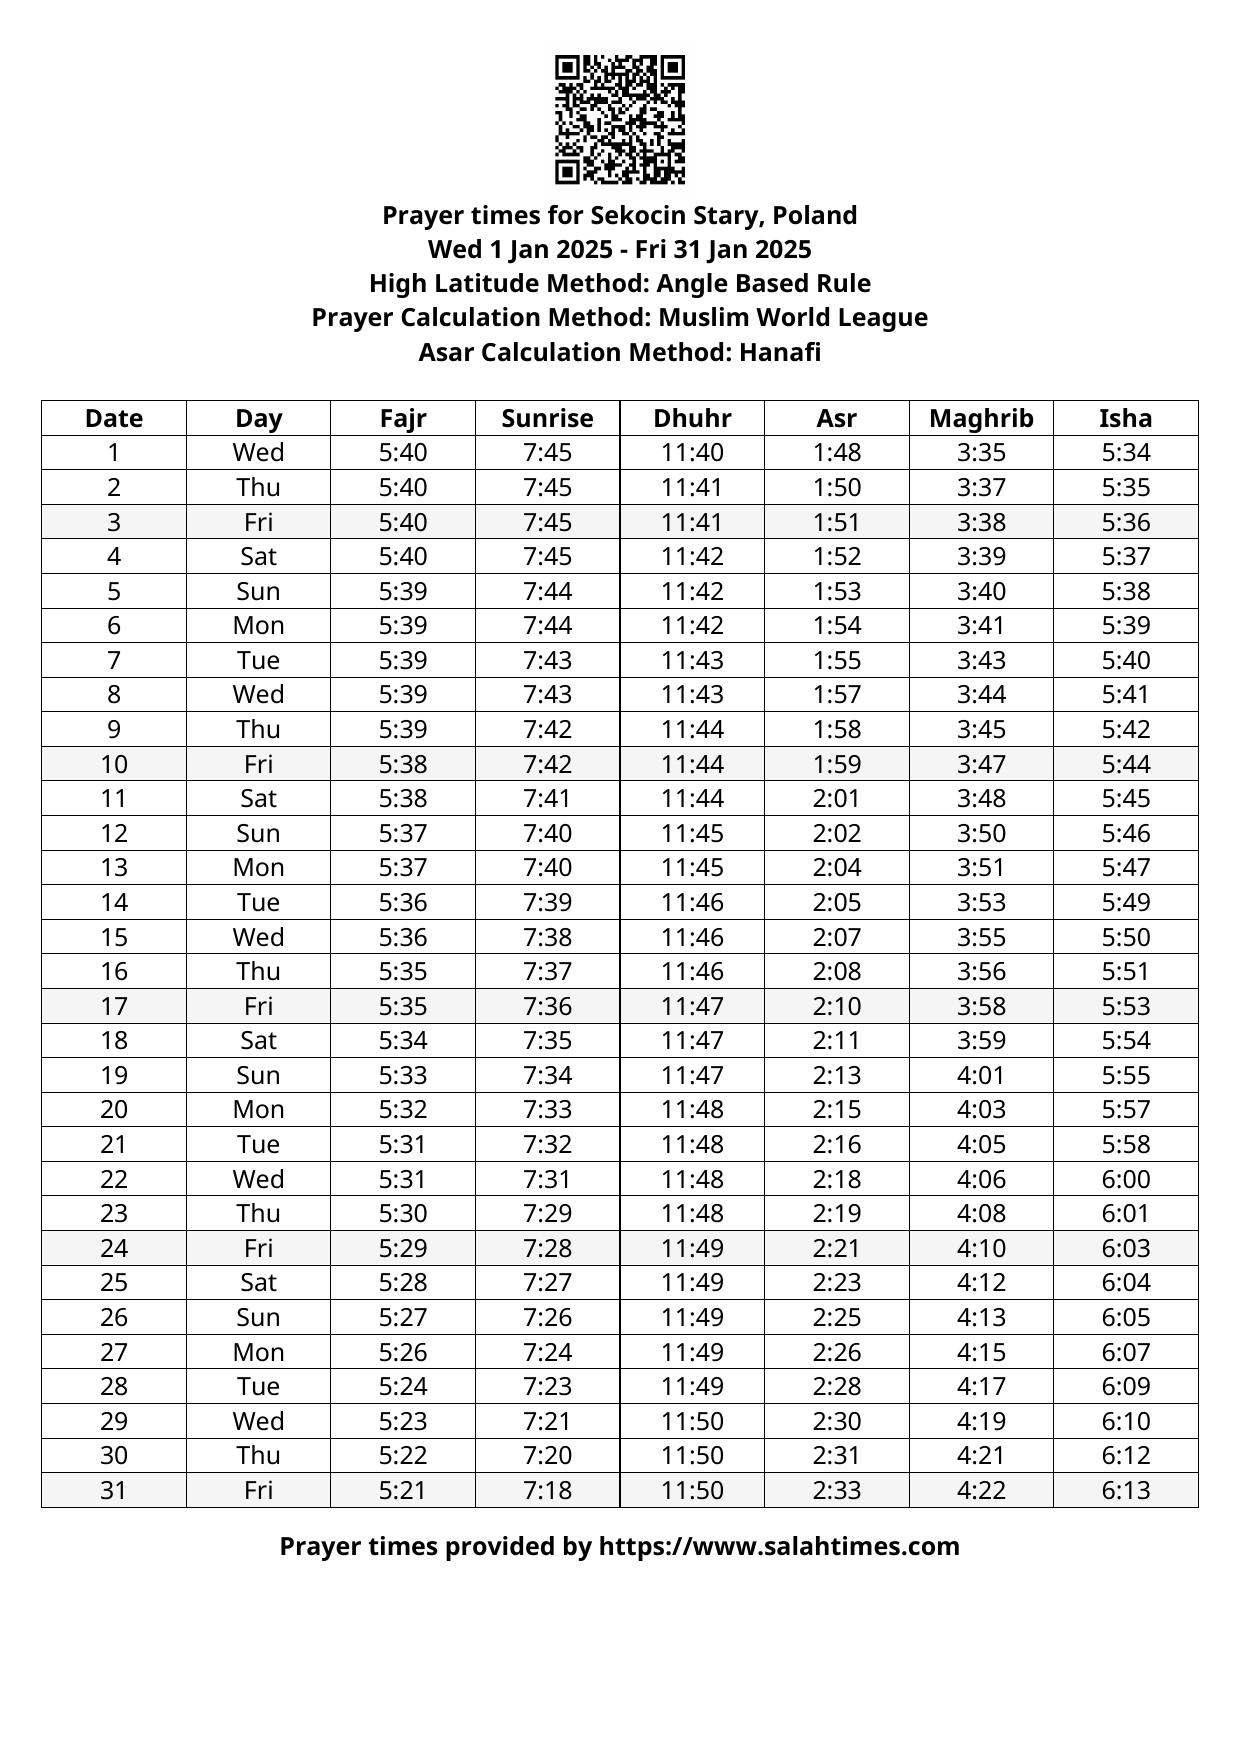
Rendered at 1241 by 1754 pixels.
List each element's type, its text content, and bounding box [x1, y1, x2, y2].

table_cell 1:50 [765, 470, 909, 504]
table_cell 5 [42, 574, 186, 607]
table_cell 7:43 [476, 643, 619, 677]
text Wed 1 Jan 2025 - Fri 31 Jan 2025 [42, 232, 1198, 266]
table_cell 2:08 [765, 954, 909, 988]
table_cell 5:45 [1054, 781, 1198, 815]
table_cell 5:39 [331, 643, 475, 677]
table_cell 2:13 [765, 1058, 909, 1092]
table_cell Mon [187, 1093, 330, 1126]
table_header Maghrib [910, 401, 1053, 434]
table_cell 5:41 [1054, 678, 1198, 711]
table_cell 2:01 [765, 781, 909, 815]
table_cell 5:55 [1054, 1058, 1198, 1092]
table_cell 2:33 [765, 1473, 909, 1507]
table_cell 11:47 [621, 1024, 764, 1057]
table_cell 1:55 [765, 643, 909, 677]
table_cell 6:09 [1054, 1369, 1198, 1403]
table_cell 5:36 [1054, 505, 1198, 538]
table_cell Tue [187, 1369, 330, 1403]
table_cell 3:53 [910, 885, 1053, 919]
table_cell 5:40 [331, 505, 475, 538]
table_cell 26 [42, 1300, 186, 1334]
table_cell 2:11 [765, 1024, 909, 1057]
table_cell 20 [42, 1093, 186, 1126]
table_cell 31 [42, 1473, 186, 1507]
table_cell 11:41 [621, 505, 764, 538]
text Asar Calculation Method: Hanafi [42, 334, 1198, 368]
table_cell 2:28 [765, 1369, 909, 1403]
table_cell Sat [187, 1266, 330, 1299]
table_cell 5:39 [331, 678, 475, 711]
table_cell 11:47 [621, 1058, 764, 1092]
table_cell 4:22 [910, 1473, 1053, 1507]
table_cell 2:04 [765, 851, 909, 884]
table_cell 7:27 [476, 1266, 619, 1299]
table_cell 5:39 [331, 574, 475, 607]
table_cell 5:50 [1054, 920, 1198, 953]
table_cell 1:58 [765, 712, 909, 746]
table_cell 4:03 [910, 1093, 1053, 1126]
table_cell Mon [187, 1335, 330, 1368]
table_cell 11:46 [621, 920, 764, 953]
table_cell 4:10 [910, 1231, 1053, 1264]
table_cell 5:24 [331, 1369, 475, 1403]
table_cell 3:47 [910, 747, 1053, 780]
table_cell Sat [187, 1024, 330, 1057]
table_cell 2:26 [765, 1335, 909, 1368]
table_header Date [42, 401, 186, 434]
table_cell 3:38 [910, 505, 1053, 538]
table_cell 11:42 [621, 574, 764, 607]
table_cell 11:43 [621, 678, 764, 711]
table_cell 1:48 [765, 436, 909, 469]
table_cell 5:34 [1054, 436, 1198, 469]
table_cell 7:40 [476, 851, 619, 884]
table_cell 1:51 [765, 505, 909, 538]
table_cell 2:31 [765, 1439, 909, 1472]
table_cell 7:43 [476, 678, 619, 711]
table_cell Tue [187, 1127, 330, 1161]
table_cell 5:35 [331, 989, 475, 1022]
table_cell 5:40 [331, 470, 475, 504]
table_cell 5:28 [331, 1266, 475, 1299]
text High Latitude Method: Angle Based Rule [42, 266, 1198, 300]
table_cell Thu [187, 1196, 330, 1230]
table_cell 11:48 [621, 1162, 764, 1195]
table_cell 6:12 [1054, 1439, 1198, 1472]
table_cell 5:29 [331, 1231, 475, 1264]
table_cell Fri [187, 1473, 330, 1507]
table_cell 2:02 [765, 816, 909, 849]
table_cell 11:45 [621, 816, 764, 849]
table_cell 11:48 [621, 1127, 764, 1161]
table_cell 1:52 [765, 539, 909, 573]
table_cell Wed [187, 436, 330, 469]
table_header Isha [1054, 401, 1198, 434]
table_cell 4:17 [910, 1369, 1053, 1403]
table_cell 11:44 [621, 781, 764, 815]
table_cell 2:10 [765, 989, 909, 1022]
table_cell 25 [42, 1266, 186, 1299]
table_cell 7:26 [476, 1300, 619, 1334]
table_cell 5:42 [1054, 712, 1198, 746]
table_cell 1:53 [765, 574, 909, 607]
table_cell Mon [187, 851, 330, 884]
table_cell 3:35 [910, 436, 1053, 469]
table_cell 4:06 [910, 1162, 1053, 1195]
table_cell 6:03 [1054, 1231, 1198, 1264]
table_cell 3:50 [910, 816, 1053, 849]
table_cell 2:16 [765, 1127, 909, 1161]
table_cell 11:42 [621, 609, 764, 642]
table_cell 5:31 [331, 1162, 475, 1195]
table_cell 5:38 [1054, 574, 1198, 607]
table_cell 7:45 [476, 470, 619, 504]
table_cell Tue [187, 643, 330, 677]
table_cell 6 [42, 609, 186, 642]
table_cell 13 [42, 851, 186, 884]
table_cell 2:18 [765, 1162, 909, 1195]
text Prayer times provided by https://www.salahtimes.com [42, 1528, 1198, 1563]
table_cell Fri [187, 747, 330, 780]
table_header Asr [765, 401, 909, 434]
table_cell 6:05 [1054, 1300, 1198, 1334]
table_cell 11:49 [621, 1231, 764, 1264]
table_header Day [187, 401, 330, 434]
table_cell 5:58 [1054, 1127, 1198, 1161]
table_cell 10 [42, 747, 186, 780]
table_cell 5:22 [331, 1439, 475, 1472]
table_cell 5:44 [1054, 747, 1198, 780]
table_cell Wed [187, 920, 330, 953]
table_cell 15 [42, 920, 186, 953]
table_cell 7:28 [476, 1231, 619, 1264]
table_cell 11:50 [621, 1439, 764, 1472]
table_cell 17 [42, 989, 186, 1022]
table_cell 7:41 [476, 781, 619, 815]
table_cell 11:50 [621, 1473, 764, 1507]
table_cell 3 [42, 505, 186, 538]
table_cell 11:48 [621, 1196, 764, 1230]
table_cell 3:55 [910, 920, 1053, 953]
table_cell 5:33 [331, 1058, 475, 1092]
table_cell 5:39 [331, 609, 475, 642]
table_cell 2:15 [765, 1093, 909, 1126]
table_cell 11:42 [621, 539, 764, 573]
table_cell 1:54 [765, 609, 909, 642]
table_cell 7:45 [476, 539, 619, 573]
table_cell Sat [187, 781, 330, 815]
table_cell 29 [42, 1404, 186, 1437]
table_cell 7 [42, 643, 186, 677]
table_cell 7:34 [476, 1058, 619, 1092]
table_cell 5:39 [1054, 609, 1198, 642]
table_cell 2 [42, 470, 186, 504]
table_cell 4:08 [910, 1196, 1053, 1230]
table_cell 5:27 [331, 1300, 475, 1334]
table_cell 16 [42, 954, 186, 988]
table_cell 3:43 [910, 643, 1053, 677]
table_cell 4:13 [910, 1300, 1053, 1334]
table_cell 11:45 [621, 851, 764, 884]
table_cell Fri [187, 1231, 330, 1264]
table_cell 5:36 [331, 920, 475, 953]
table_cell 7:39 [476, 885, 619, 919]
table_cell 22 [42, 1162, 186, 1195]
table_cell 11:44 [621, 712, 764, 746]
table_cell Thu [187, 712, 330, 746]
table_cell 11 [42, 781, 186, 815]
table_cell 7:35 [476, 1024, 619, 1057]
table_cell 8 [42, 678, 186, 711]
table_cell 5:54 [1054, 1024, 1198, 1057]
table_cell 12 [42, 816, 186, 849]
table_cell Sun [187, 1300, 330, 1334]
table_cell 7:20 [476, 1439, 619, 1472]
picture [542, 41, 699, 198]
table_cell 5:35 [331, 954, 475, 988]
table_cell 14 [42, 885, 186, 919]
table_header Sunrise [476, 401, 619, 434]
table_cell 6:10 [1054, 1404, 1198, 1437]
table_cell 5:30 [331, 1196, 475, 1230]
table_cell 11:43 [621, 643, 764, 677]
table_cell Sun [187, 574, 330, 607]
table_cell 11:40 [621, 436, 764, 469]
table_cell Sun [187, 816, 330, 849]
table_cell 7:33 [476, 1093, 619, 1126]
table_cell 4:05 [910, 1127, 1053, 1161]
table_cell 5:37 [1054, 539, 1198, 573]
table_cell 11:50 [621, 1404, 764, 1437]
table_cell 5:37 [331, 816, 475, 849]
table_cell 1:59 [765, 747, 909, 780]
table_cell 7:36 [476, 989, 619, 1022]
table_cell 2:30 [765, 1404, 909, 1437]
table_cell 11:46 [621, 954, 764, 988]
table_cell 5:36 [331, 885, 475, 919]
table_cell Thu [187, 1439, 330, 1472]
table_cell 3:51 [910, 851, 1053, 884]
table_cell 6:04 [1054, 1266, 1198, 1299]
table_cell 4:15 [910, 1335, 1053, 1368]
table_cell 6:00 [1054, 1162, 1198, 1195]
table_cell 2:05 [765, 885, 909, 919]
table_cell 4:01 [910, 1058, 1053, 1092]
table_cell 2:23 [765, 1266, 909, 1299]
table_cell 5:26 [331, 1335, 475, 1368]
table_cell 2:07 [765, 920, 909, 953]
text Prayer Calculation Method: Muslim World League [42, 300, 1198, 334]
table_cell Thu [187, 470, 330, 504]
table_header Dhuhr [621, 401, 764, 434]
table_cell 19 [42, 1058, 186, 1092]
table_cell 7:29 [476, 1196, 619, 1230]
table_cell 7:37 [476, 954, 619, 988]
table_cell 11:49 [621, 1369, 764, 1403]
table_cell 2:25 [765, 1300, 909, 1334]
table_cell 21 [42, 1127, 186, 1161]
table_cell 5:23 [331, 1404, 475, 1437]
table_cell 5:40 [331, 436, 475, 469]
table_cell 7:21 [476, 1404, 619, 1437]
table_cell 11:49 [621, 1335, 764, 1368]
table_cell 7:40 [476, 816, 619, 849]
table_cell 11:49 [621, 1266, 764, 1299]
table_cell 23 [42, 1196, 186, 1230]
table_cell 3:39 [910, 539, 1053, 573]
table_cell 7:32 [476, 1127, 619, 1161]
table_cell 5:21 [331, 1473, 475, 1507]
table_cell 5:32 [331, 1093, 475, 1126]
table_cell 7:45 [476, 436, 619, 469]
table_cell 27 [42, 1335, 186, 1368]
table_cell 5:40 [331, 539, 475, 573]
table_cell Wed [187, 1162, 330, 1195]
table_cell Wed [187, 1404, 330, 1437]
table_cell 5:57 [1054, 1093, 1198, 1126]
table_cell 9 [42, 712, 186, 746]
table_cell 7:45 [476, 505, 619, 538]
table_cell 7:44 [476, 574, 619, 607]
table_cell 1 [42, 436, 186, 469]
table_cell Sat [187, 539, 330, 573]
table_cell 30 [42, 1439, 186, 1472]
table_cell 4 [42, 539, 186, 573]
table_cell 5:49 [1054, 885, 1198, 919]
table_cell 5:40 [1054, 643, 1198, 677]
table_cell 1:57 [765, 678, 909, 711]
table_cell 5:38 [331, 747, 475, 780]
table_cell 4:19 [910, 1404, 1053, 1437]
table_cell 5:38 [331, 781, 475, 815]
table_cell 11:41 [621, 470, 764, 504]
table_cell 7:44 [476, 609, 619, 642]
table_cell 7:42 [476, 747, 619, 780]
table_cell 5:34 [331, 1024, 475, 1057]
table_cell Wed [187, 678, 330, 711]
table_cell 5:31 [331, 1127, 475, 1161]
table_cell 11:44 [621, 747, 764, 780]
table_cell Thu [187, 954, 330, 988]
table_cell 7:24 [476, 1335, 619, 1368]
table_cell 2:21 [765, 1231, 909, 1264]
table_cell 7:31 [476, 1162, 619, 1195]
table_cell 11:49 [621, 1300, 764, 1334]
table_cell 3:40 [910, 574, 1053, 607]
table_cell 3:44 [910, 678, 1053, 711]
table_cell Tue [187, 885, 330, 919]
table_cell 3:41 [910, 609, 1053, 642]
table_cell 3:56 [910, 954, 1053, 988]
table_cell 3:58 [910, 989, 1053, 1022]
table_cell 11:47 [621, 989, 764, 1022]
table_cell 24 [42, 1231, 186, 1264]
table_cell 6:07 [1054, 1335, 1198, 1368]
table_cell 6:01 [1054, 1196, 1198, 1230]
table_cell 4:12 [910, 1266, 1053, 1299]
table_cell Sun [187, 1058, 330, 1092]
table_cell 3:48 [910, 781, 1053, 815]
table_cell 7:18 [476, 1473, 619, 1507]
table_cell 5:46 [1054, 816, 1198, 849]
table_cell 11:48 [621, 1093, 764, 1126]
table_cell Fri [187, 505, 330, 538]
table_cell 7:42 [476, 712, 619, 746]
table_cell 11:46 [621, 885, 764, 919]
table_cell 6:13 [1054, 1473, 1198, 1507]
table_cell 28 [42, 1369, 186, 1403]
table_cell 4:21 [910, 1439, 1053, 1472]
table_cell 18 [42, 1024, 186, 1057]
table_cell 7:23 [476, 1369, 619, 1403]
table_cell 5:37 [331, 851, 475, 884]
table_cell 5:35 [1054, 470, 1198, 504]
table_cell 3:37 [910, 470, 1053, 504]
table_cell 5:47 [1054, 851, 1198, 884]
table_cell 3:59 [910, 1024, 1053, 1057]
table_cell 7:38 [476, 920, 619, 953]
table_cell 3:45 [910, 712, 1053, 746]
table_header Fajr [331, 401, 475, 434]
text Prayer times for Sekocin Stary, Poland [42, 198, 1198, 232]
table_cell 2:19 [765, 1196, 909, 1230]
table_cell 5:39 [331, 712, 475, 746]
table_cell Fri [187, 989, 330, 1022]
table_cell Mon [187, 609, 330, 642]
table_cell 5:53 [1054, 989, 1198, 1022]
table_cell 5:51 [1054, 954, 1198, 988]
